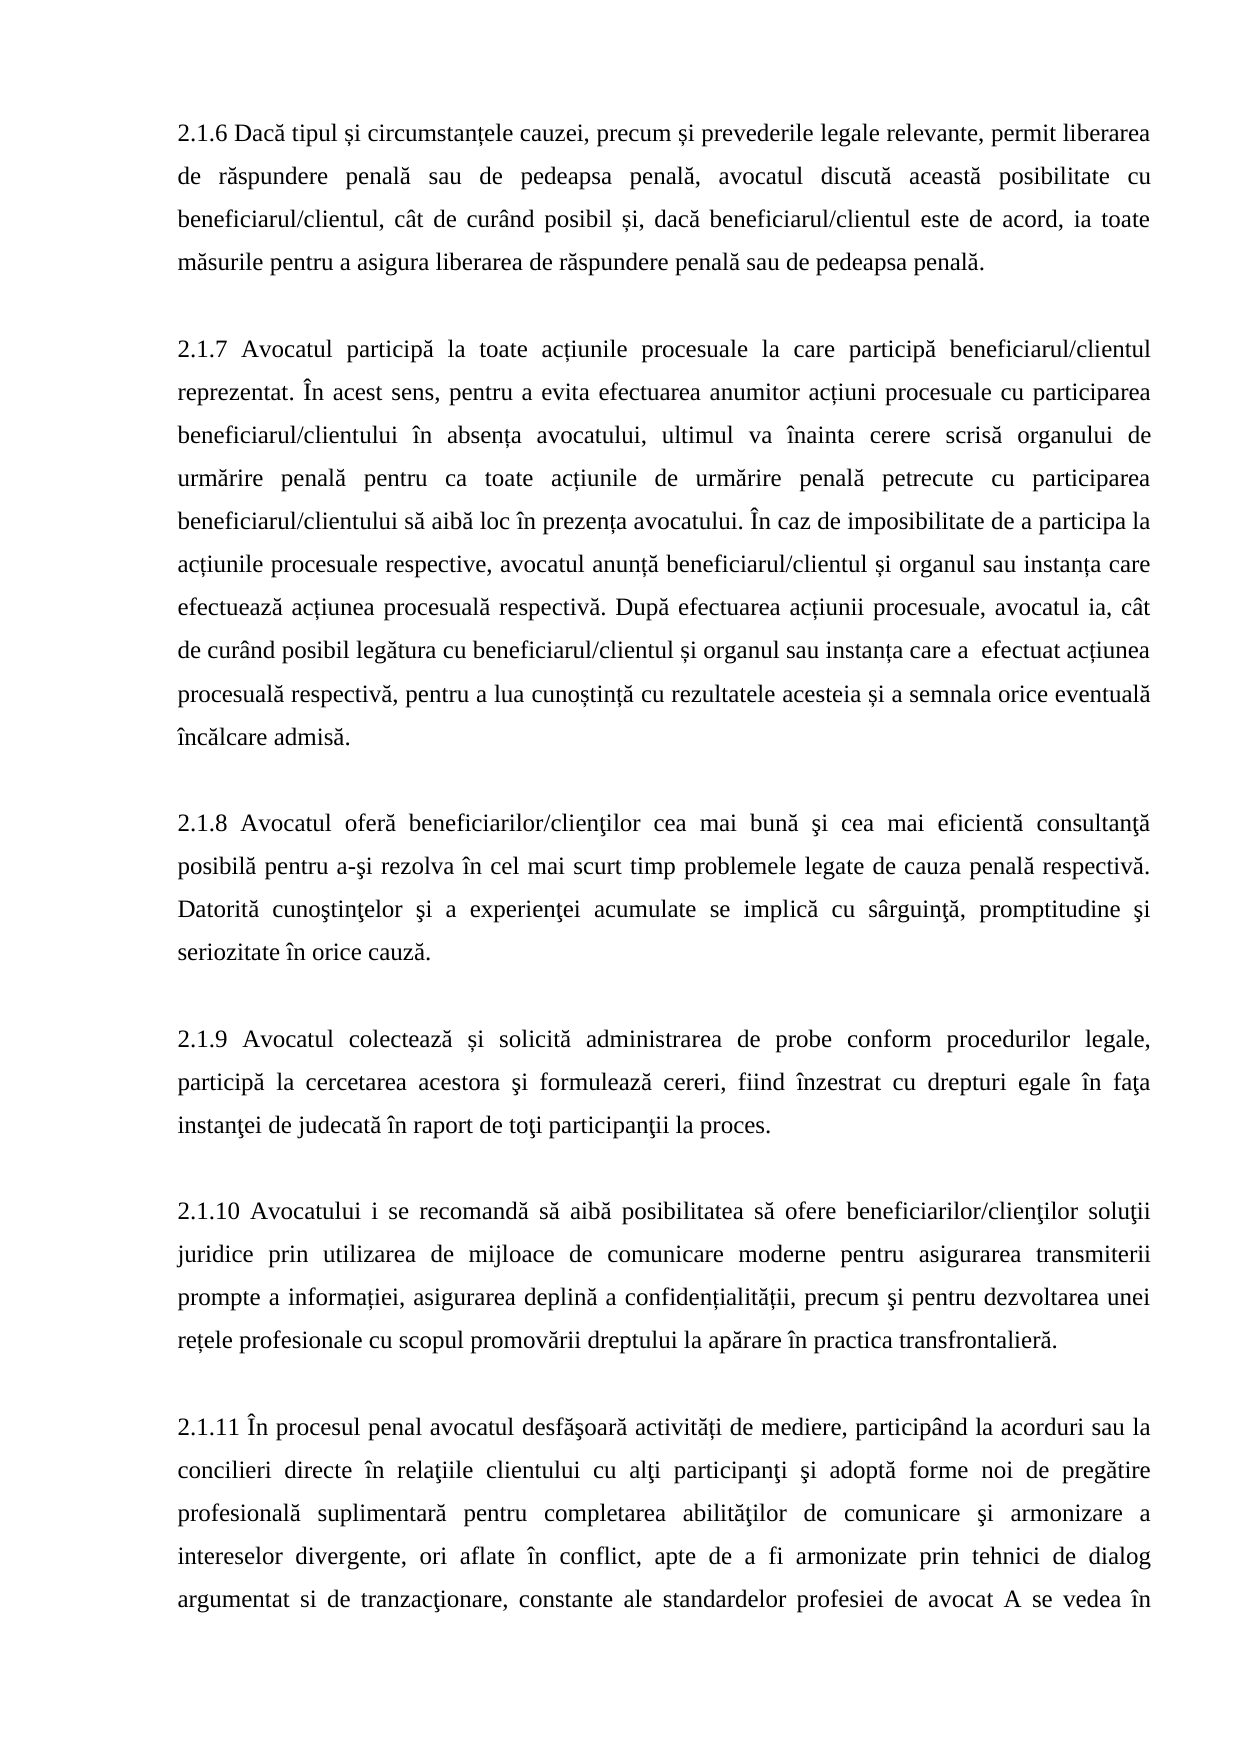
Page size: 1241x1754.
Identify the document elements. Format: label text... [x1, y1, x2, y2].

text 2.1.9 Avocatul colectează și solicită administrarea de probe conform procedurilor legale, participă la cercetarea acestora şi formulează cereri, fiind înzestrat cu drepturi egale în faţa instanţei de judecată în raport de toţi participanţii la proces. [177, 1024, 1152, 1139]
text 2.1.6 Dacă tipul și circumstanțele cauzei, precum și prevederile legale relevante, permit liberarea de răspundere penală sau de pedeapsa penală, avocatul discută această posibilitate cu beneficiarul/clientul, cât de curând posibil și, dacă beneficiarul/clientul este de acord, ia toate măsurile pentru a asigura liberarea de răspundere penală sau de pedeapsa penală. [177, 118, 1152, 276]
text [177, 1412, 1152, 1613]
text 2.1.7 Avocatul participă la toate acțiunile procesuale la care participă beneficiarul/clientul reprezentat. În acest sens, pentru a evita efectuarea anumitor acțiuni procesuale cu participarea beneficiarul/clientului în absența avocatului, ultimul va înainta cerere scrisă organului de urmărire penală pentru ca toate acțiunile de urmărire penală petrecute cu participarea beneficiarul/clientului să aibă loc în prezența avocatului. În caz de imposibilitate de a participa la acțiunile procesuale respective, avocatul anunță beneficiarul/clientul și organul sau instanța care efectuează acțiunea procesuală respectivă. După efectuarea acțiunii procesuale, avocatul ia, cât de curând posibil legătura cu beneficiarul/clientul și organul sau instanța care a efectuat acțiunea procesuală respectivă, pentru a lua cunoștință cu rezultatele acesteia și a semnala orice eventuală încălcare admisă. [177, 334, 1152, 751]
text 2.1.10 Avocatului i se recomandă să aibă posibilitatea să ofere beneficiarilor/clienţilor soluţii juridice prin utilizarea de mijloace de comunicare moderne pentru asigurarea transmiterii prompte a informației, asigurarea deplină a confidențialității, precum şi pentru dezvoltarea unei rețele profesionale cu scopul promovării dreptului la apărare în practica transfrontalieră. [177, 1196, 1152, 1354]
text 2.1.8 Avocatul oferă beneficiarilor/clienţilor cea mai bună şi cea mai eficientă consultanţă posibilă pentru a-şi rezolva în cel mai scurt timp problemele legate de cauza penală respectivă. Datorită cunoştinţelor şi a experienţei acumulate se implică cu sârguinţă, promptitudine şi seriozitate în orice cauză. [177, 808, 1152, 966]
